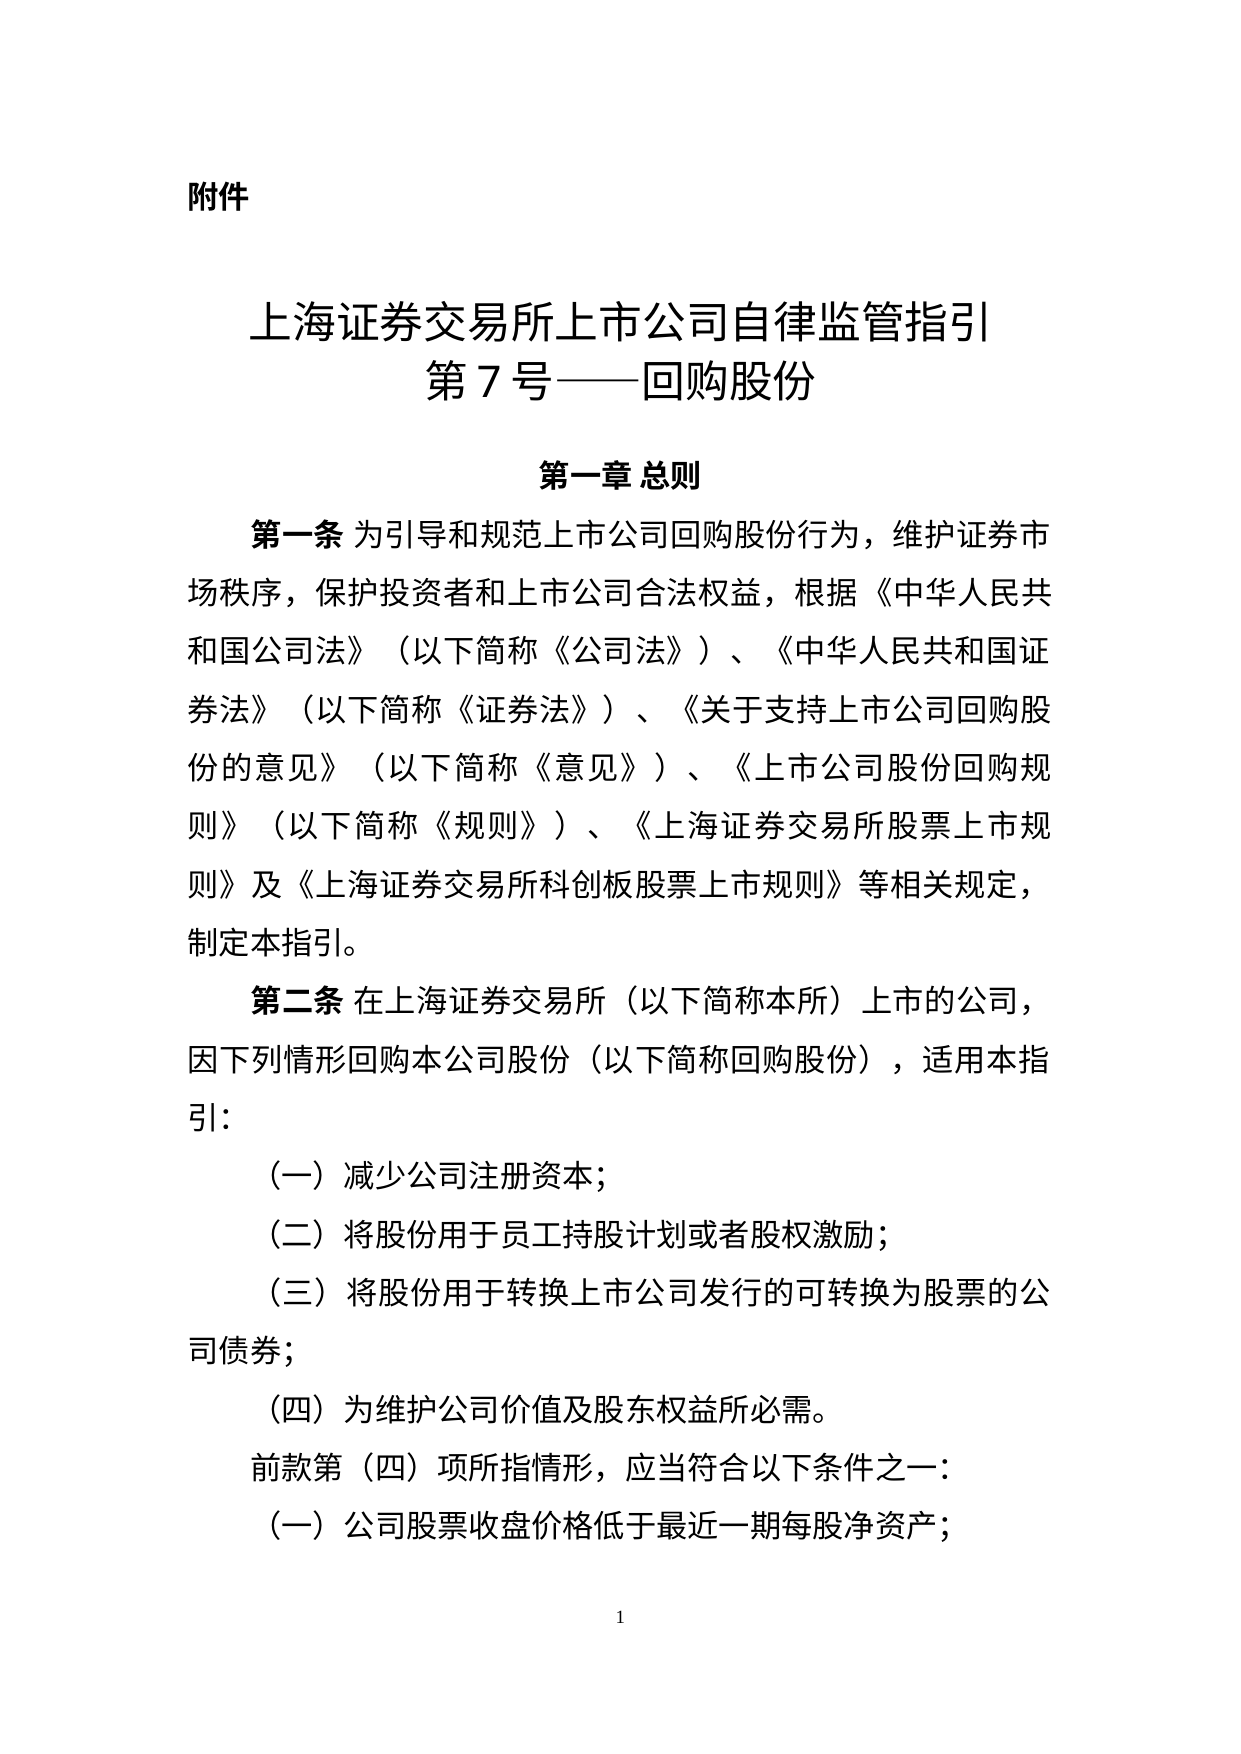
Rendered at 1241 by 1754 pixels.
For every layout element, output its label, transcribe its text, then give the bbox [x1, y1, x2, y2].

text （四）为维护公司价值及股东权益所必需。 [187, 1374, 1053, 1433]
text （一）公司股票收盘价格低于最近一期每股净资产； [187, 1491, 1053, 1549]
text （三）将股份用于转换上市公司发行的可转换为股票的公司债券； [187, 1258, 1053, 1374]
text （二）将股份用于员工持股计划或者股权激励； [187, 1199, 1053, 1258]
text 第一章 总则 [187, 441, 1053, 499]
text 第二条 在上海证券交易所（以下简称本所）上市的公司，因下列情形回购本公司股份（以下简称回购股份），适用本指引： [187, 966, 1053, 1141]
text 上海证券交易所上市公司自律监管指引 [187, 292, 1053, 350]
text 附件 [187, 162, 1053, 227]
text 前款第（四）项所指情形，应当符合以下条件之一： [187, 1433, 1053, 1491]
text 第一条 为引导和规范上市公司回购股份行为，维护证券市场秩序，保护投资者和上市公司合法权益，根据《中华人民共和国公司法》（以下简称《公司法》）、《中华人民共和国证券法》（以下简称《证券法》）、《关于支持上市公司回购股份的意见》（以下简称《意见》）、《上市公司股份回购规则》（以下简称《规则》）、《上海证券交易所股票上市规则》及《上海证券交易所科创板股票上市规则》等相关规定，制定本指引。 [187, 499, 1053, 966]
text 第7号——回购股份 [187, 350, 1053, 409]
text （一）减少公司注册资本； [187, 1141, 1053, 1199]
